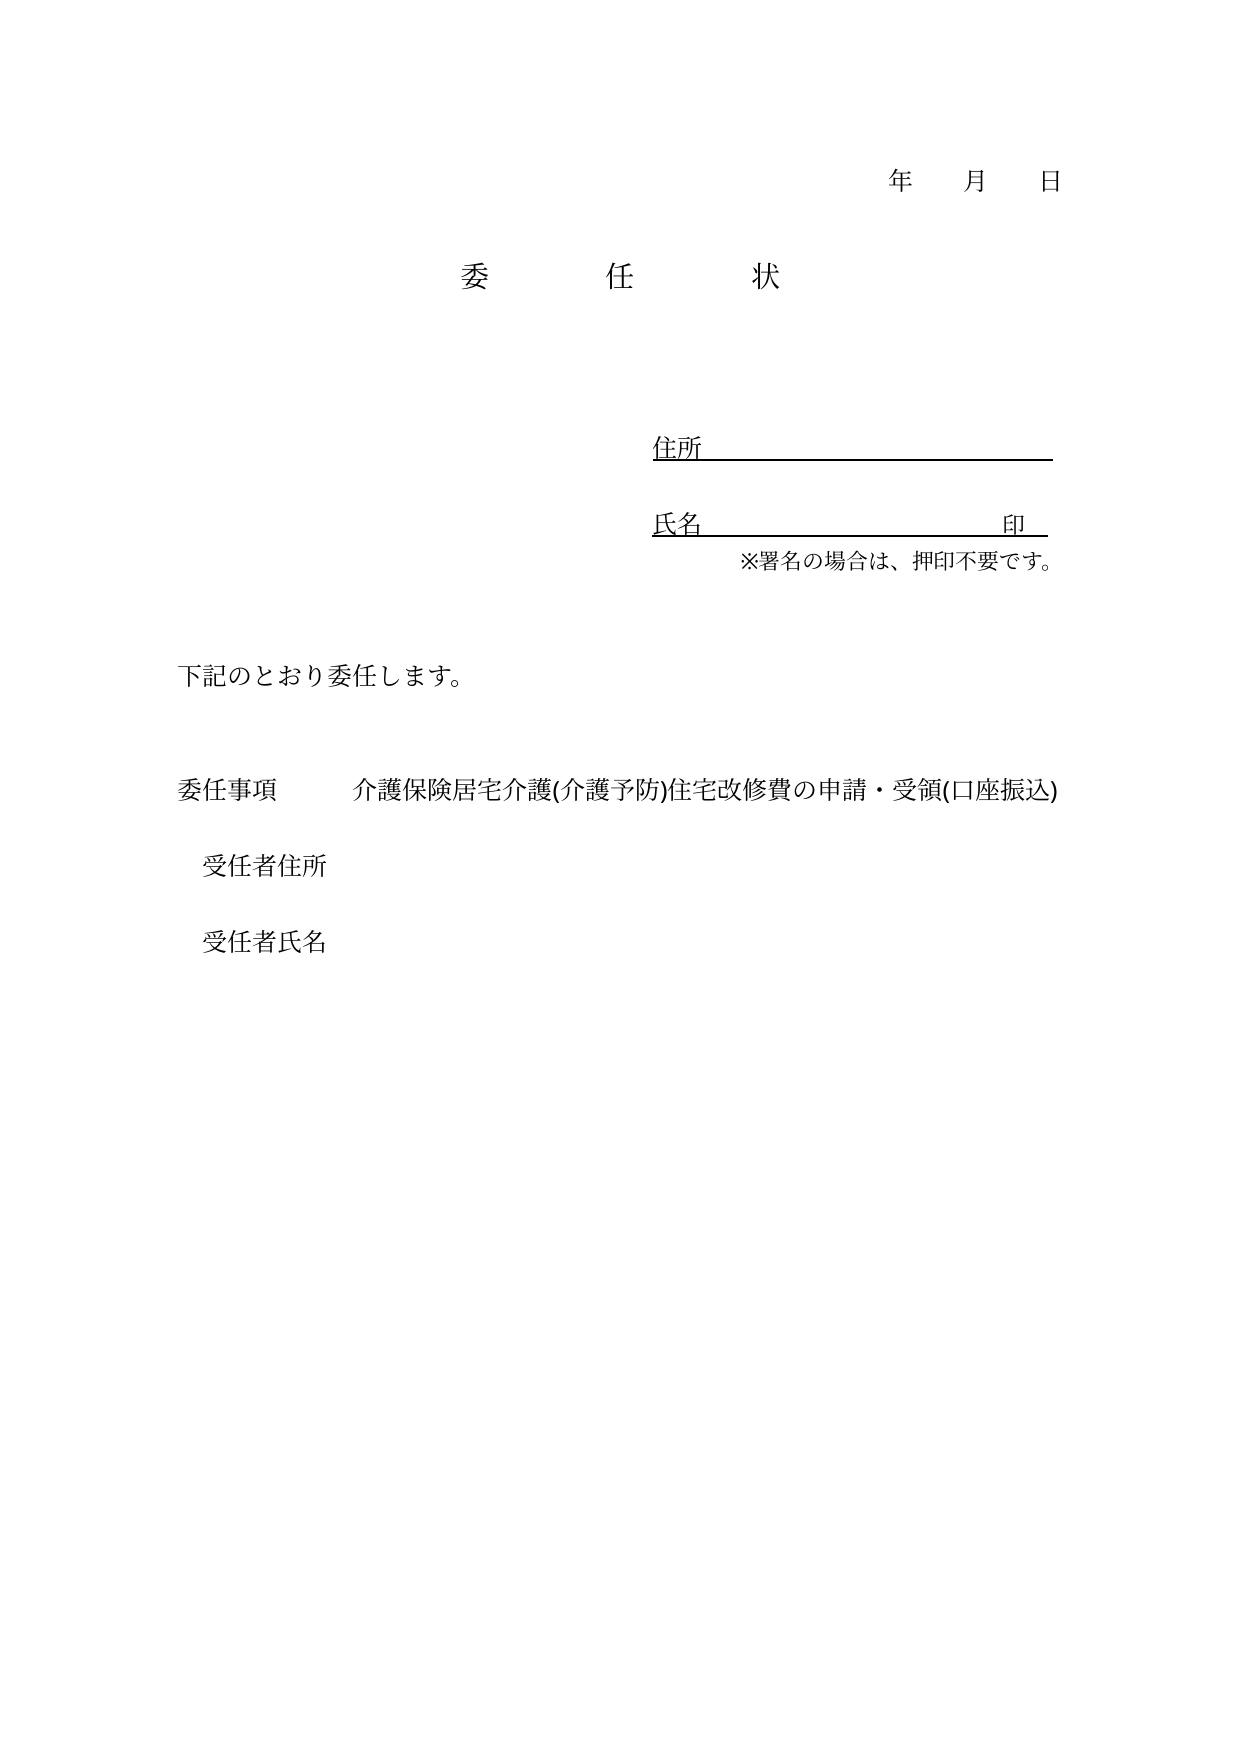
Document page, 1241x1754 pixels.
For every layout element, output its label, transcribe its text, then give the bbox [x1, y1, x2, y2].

text 受任者氏名 [177, 921, 1063, 959]
text 下記のとおり委任します。 [177, 655, 1063, 693]
text 氏名 印 [177, 503, 1063, 541]
text 年 月 日 [177, 161, 1063, 199]
text 受任者住所 [177, 845, 1063, 883]
text 委 任 状 [177, 237, 1063, 313]
text ※署名の場合は、押印不要です。 [177, 541, 1063, 579]
text 委任事項 介護保険居宅介護(介護予防)住宅改修費の申請・受領(口座振込) [177, 769, 1063, 807]
text 住所 [177, 427, 1063, 465]
